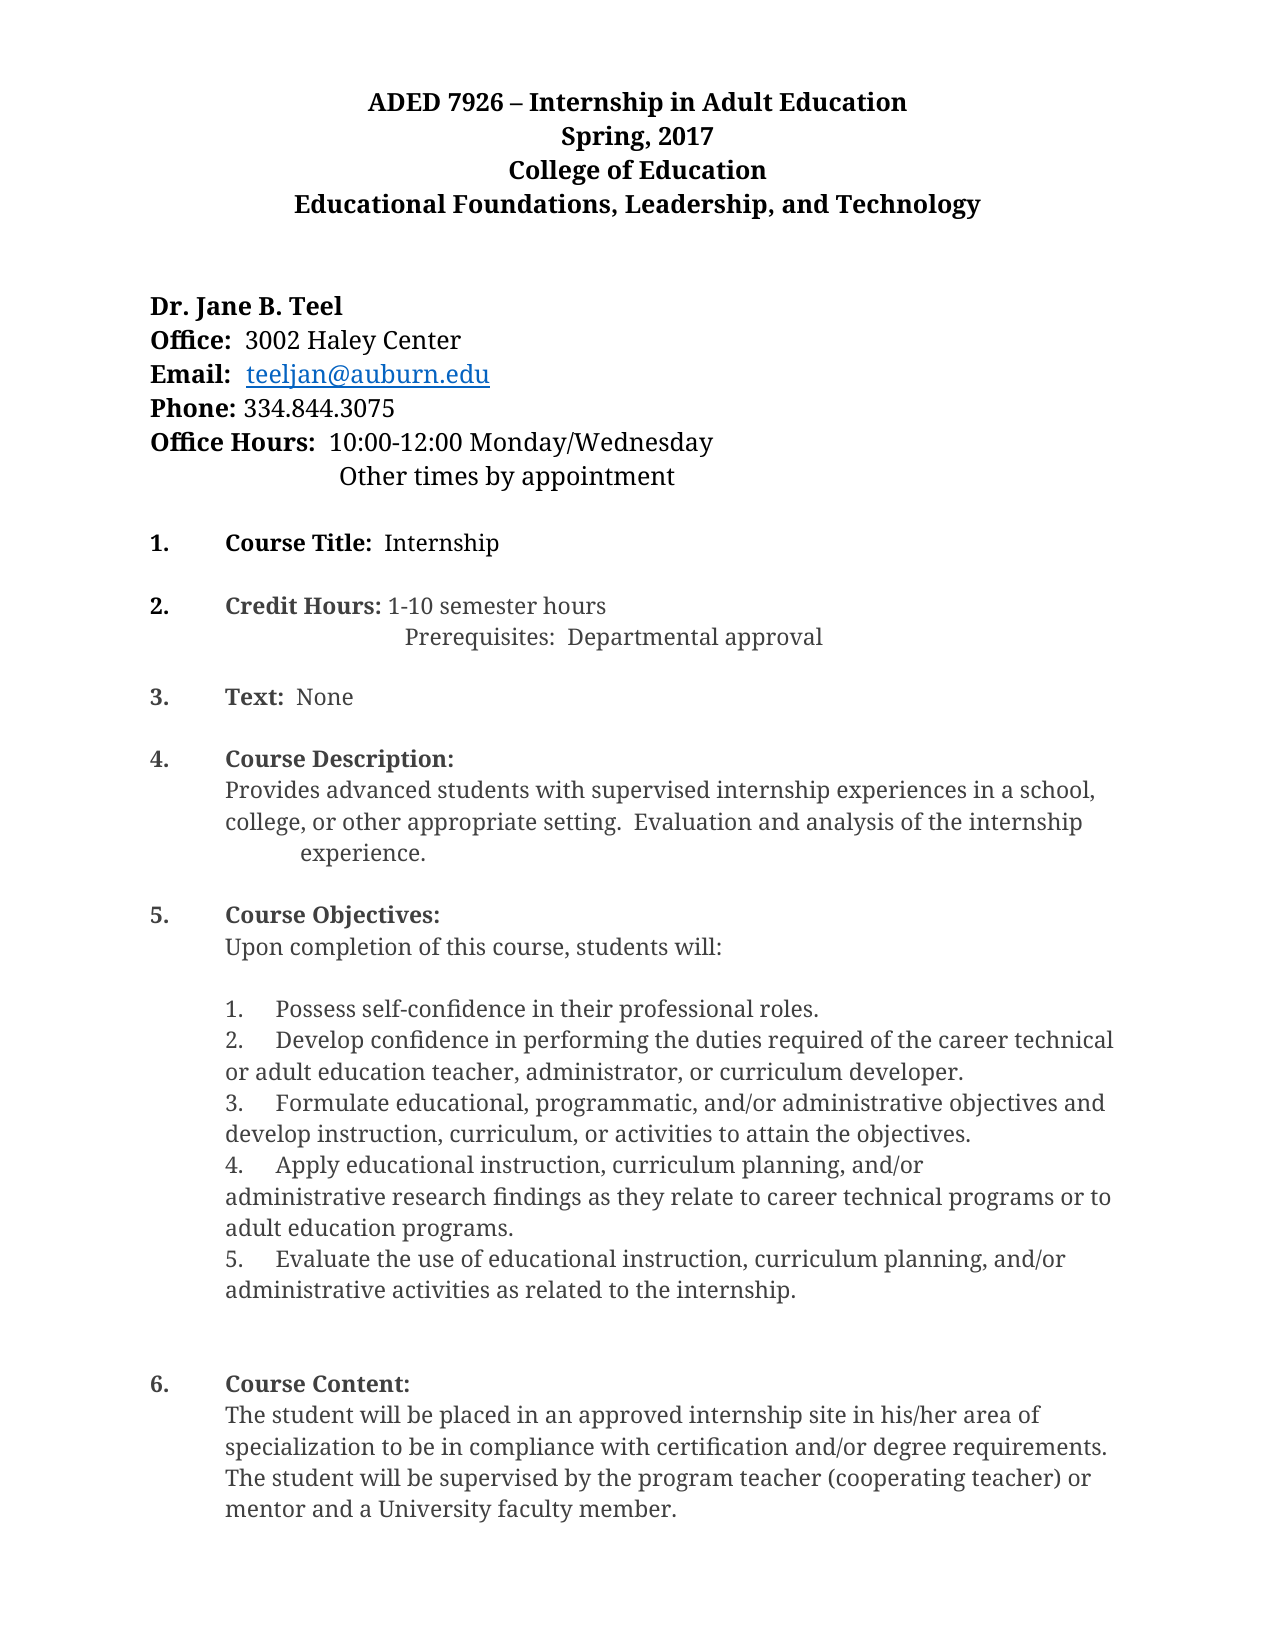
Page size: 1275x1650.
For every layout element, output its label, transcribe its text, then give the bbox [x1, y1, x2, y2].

text 3. Formulate educational, programmatic, and/or administrative objectives and develop instruction, curriculum, or activities to attain the objectives. [150, 1087, 1125, 1149]
text Phone: 334.844.3075 [150, 391, 1125, 425]
text Office: 3002 Haley Center [150, 323, 1125, 357]
text Spring, 2017 [150, 118, 1125, 152]
text 1. Course Title: Internship [150, 527, 1125, 558]
text Dr. Jane B. Teel [150, 289, 1125, 323]
text 1. Possess self-confidence in their professional roles. [150, 993, 1125, 1024]
text administrative activities as related to the internship. [150, 1274, 1125, 1306]
text Provides advanced students with supervised internship experiences in a school, college, or other appropriate setting. Evaluation and analysis of the internship experience. [150, 774, 1125, 868]
text 4. Course Description: [150, 743, 1125, 774]
text Email: teeljan@auburn.edu [150, 357, 1125, 391]
text adult education programs. [150, 1212, 1125, 1243]
text 2. Develop confidence in performing the duties required of the career technical or adult education teacher, administrator, or curriculum developer. [150, 1024, 1125, 1087]
text Other times by appointment [150, 459, 1125, 493]
text Prerequisites: Departmental approval [150, 621, 1125, 652]
text 4. Apply educational instruction, curriculum planning, and/or [150, 1149, 1125, 1181]
text 2. Credit Hours: 1-10 semester hours [150, 590, 1125, 621]
text Upon completion of this course, students will: [150, 931, 1125, 962]
text 5. Course Objectives: [150, 899, 1125, 931]
text ADED 7926 – Internship in Adult Education [150, 84, 1125, 118]
text 5. Evaluate the use of educational instruction, curriculum planning, and/or [150, 1243, 1125, 1274]
text 3. Text: None [150, 681, 1125, 712]
text College of Education [150, 152, 1125, 187]
text 6. Course Content: [150, 1368, 1125, 1399]
text administrative research findings as they relate to career technical programs or to [150, 1181, 1125, 1212]
text Office Hours: 10:00-12:00 Monday/Wednesday [150, 425, 1125, 459]
text Educational Foundations, Leadership, and Technology [150, 187, 1125, 221]
text The student will be placed in an approved internship site in his/her area of specialization to be in compliance with certification and/or degree requirements. The student will be supervised by the program teacher (cooperating teacher) or mentor and a University faculty member. [225, 1399, 1125, 1524]
